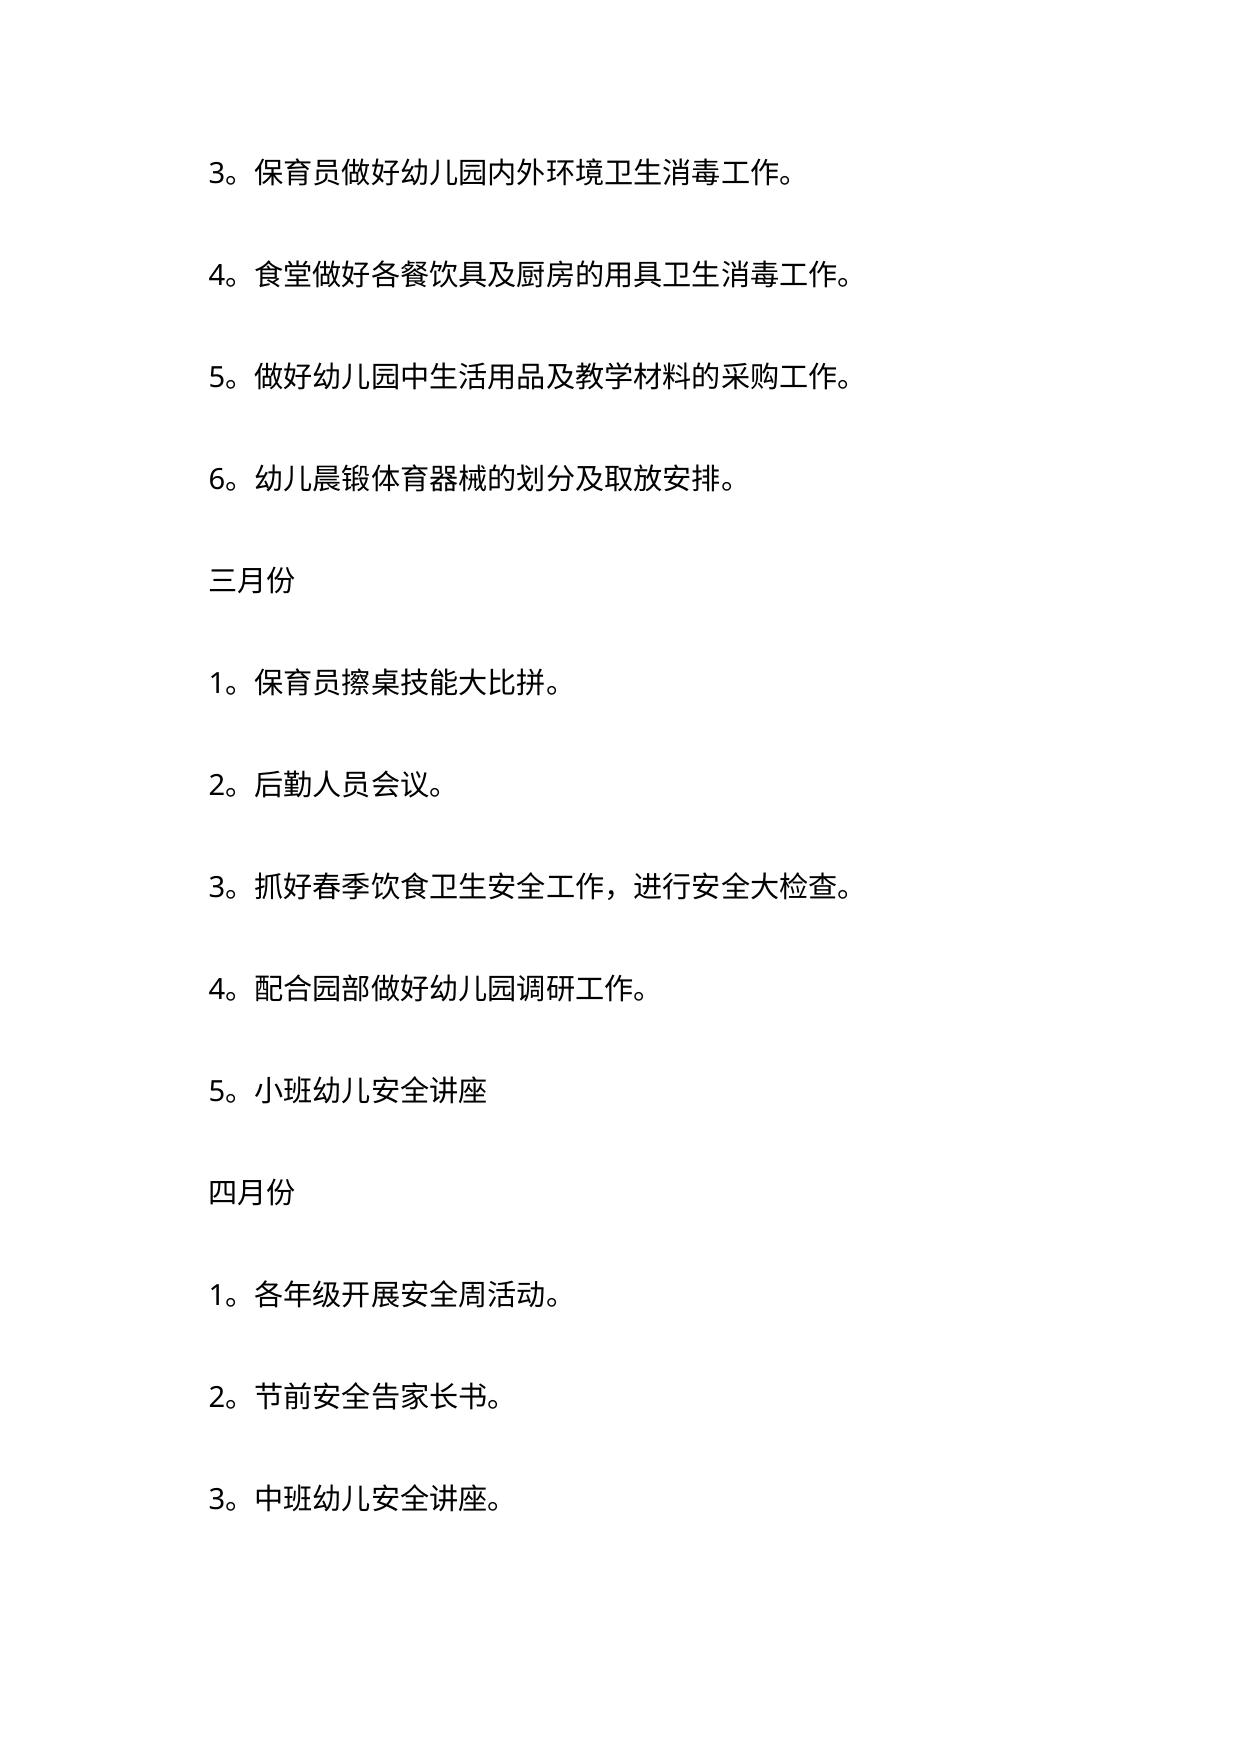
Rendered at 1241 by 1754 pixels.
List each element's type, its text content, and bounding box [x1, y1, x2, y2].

text 3。保育员做好幼儿园内外环境卫生消毒工作。 [150, 150, 1090, 192]
text 6。幼儿晨锻体育器械的划分及取放安排。 [150, 456, 1090, 498]
text 2。后勤人员会议。 [150, 762, 1090, 804]
text 3。抓好春季饮食卫生安全工作，进行安全大检查。 [150, 864, 1090, 906]
text 三月份 [150, 558, 1090, 600]
text 2。节前安全告家长书。 [150, 1373, 1090, 1416]
text 1。各年级开展安全周活动。 [150, 1271, 1090, 1314]
text 4。配合园部做好幼儿园调研工作。 [150, 966, 1090, 1008]
text 5。小班幼儿安全讲座 [150, 1068, 1090, 1110]
text 5。做好幼儿园中生活用品及教学材料的采购工作。 [150, 354, 1090, 396]
text 3。中班幼儿安全讲座。 [150, 1475, 1090, 1518]
text 1。保育员擦桌技能大比拼。 [150, 660, 1090, 702]
text 四月份 [150, 1169, 1090, 1212]
text 4。食堂做好各餐饮具及厨房的用具卫生消毒工作。 [150, 252, 1090, 294]
